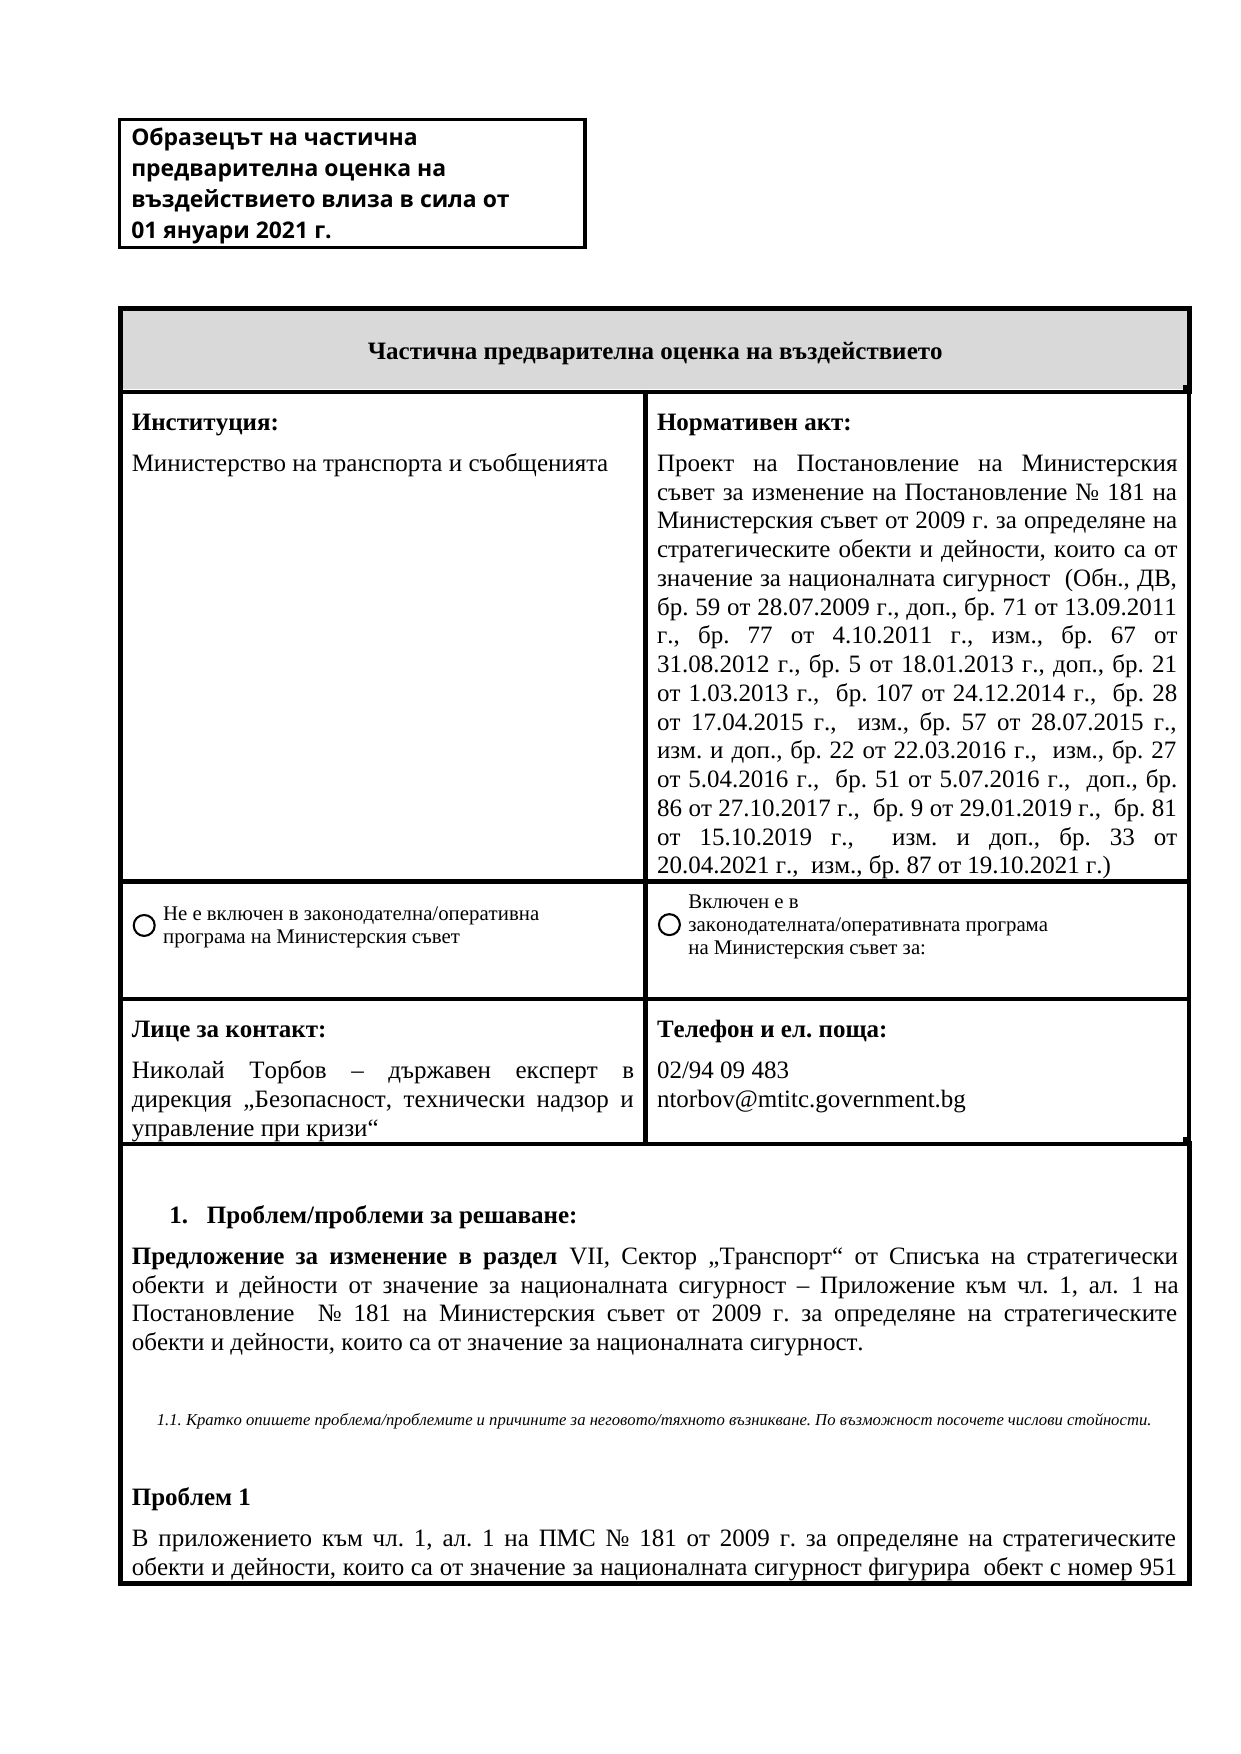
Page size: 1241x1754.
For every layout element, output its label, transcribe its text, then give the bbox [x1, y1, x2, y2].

table_cell [648, 884, 1187, 997]
table_cell Институция: Министерство на транспорта и съобщенията [123, 394, 643, 879]
table_cell [123, 884, 643, 997]
table_header Образецът на частична предварителна оценка на въздействието влиза в сила от 01 януари 2021 г. [121, 121, 583, 246]
table_cell Телефон и ел. поща: 02/94 09 483 ntorbov@mtitc.government.bg [648, 1001, 1187, 1141]
table_cell Нормативен акт: Проект на Постановление на Министерския съвет за изменение на Постановление № 181 на Министерския съвет от 2009 г. за определяне на стратегическите обекти и дейности, които са от значение за националната сигурност (Обн., ДВ, бр. 59 от 28.07.2009 г., доп., бр. 71 от 13.09.2011 г., бр. 77 от 4.10.2011 г., изм., бр. 67 от 31.08.2012 г., бр. 5 от 18.01.2013 г., доп., бр. 21 от 1.03.2013 г., бр. 107 от 24.12.2014 г., бр. 28 от 17.04.2015 г., изм., бр. 57 от 28.07.2015 г., изм. и доп., бр. 22 от 22.03.2016 г., изм., бр. 27 от 5.04.2016 г., бр. 51 от 5.07.2016 г., доп., бр. 86 от 27.10.2017 г., бр. 9 от 29.01.2019 г., бр. 81 от 15.10.2019 г., изм. и доп., бр. 33 от 20.04.2021 г., изм., бр. 87 от 19.10.2021 г.) [648, 394, 1187, 879]
table_header Частична предварителна оценка на въздействието [123, 311, 1187, 389]
table_cell Лице за контакт: Николай Торбов – държавен експерт в дирекция „Безопасност, технически надзор и управление при кризи“ [123, 1001, 643, 1141]
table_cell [123, 1146, 1187, 1581]
